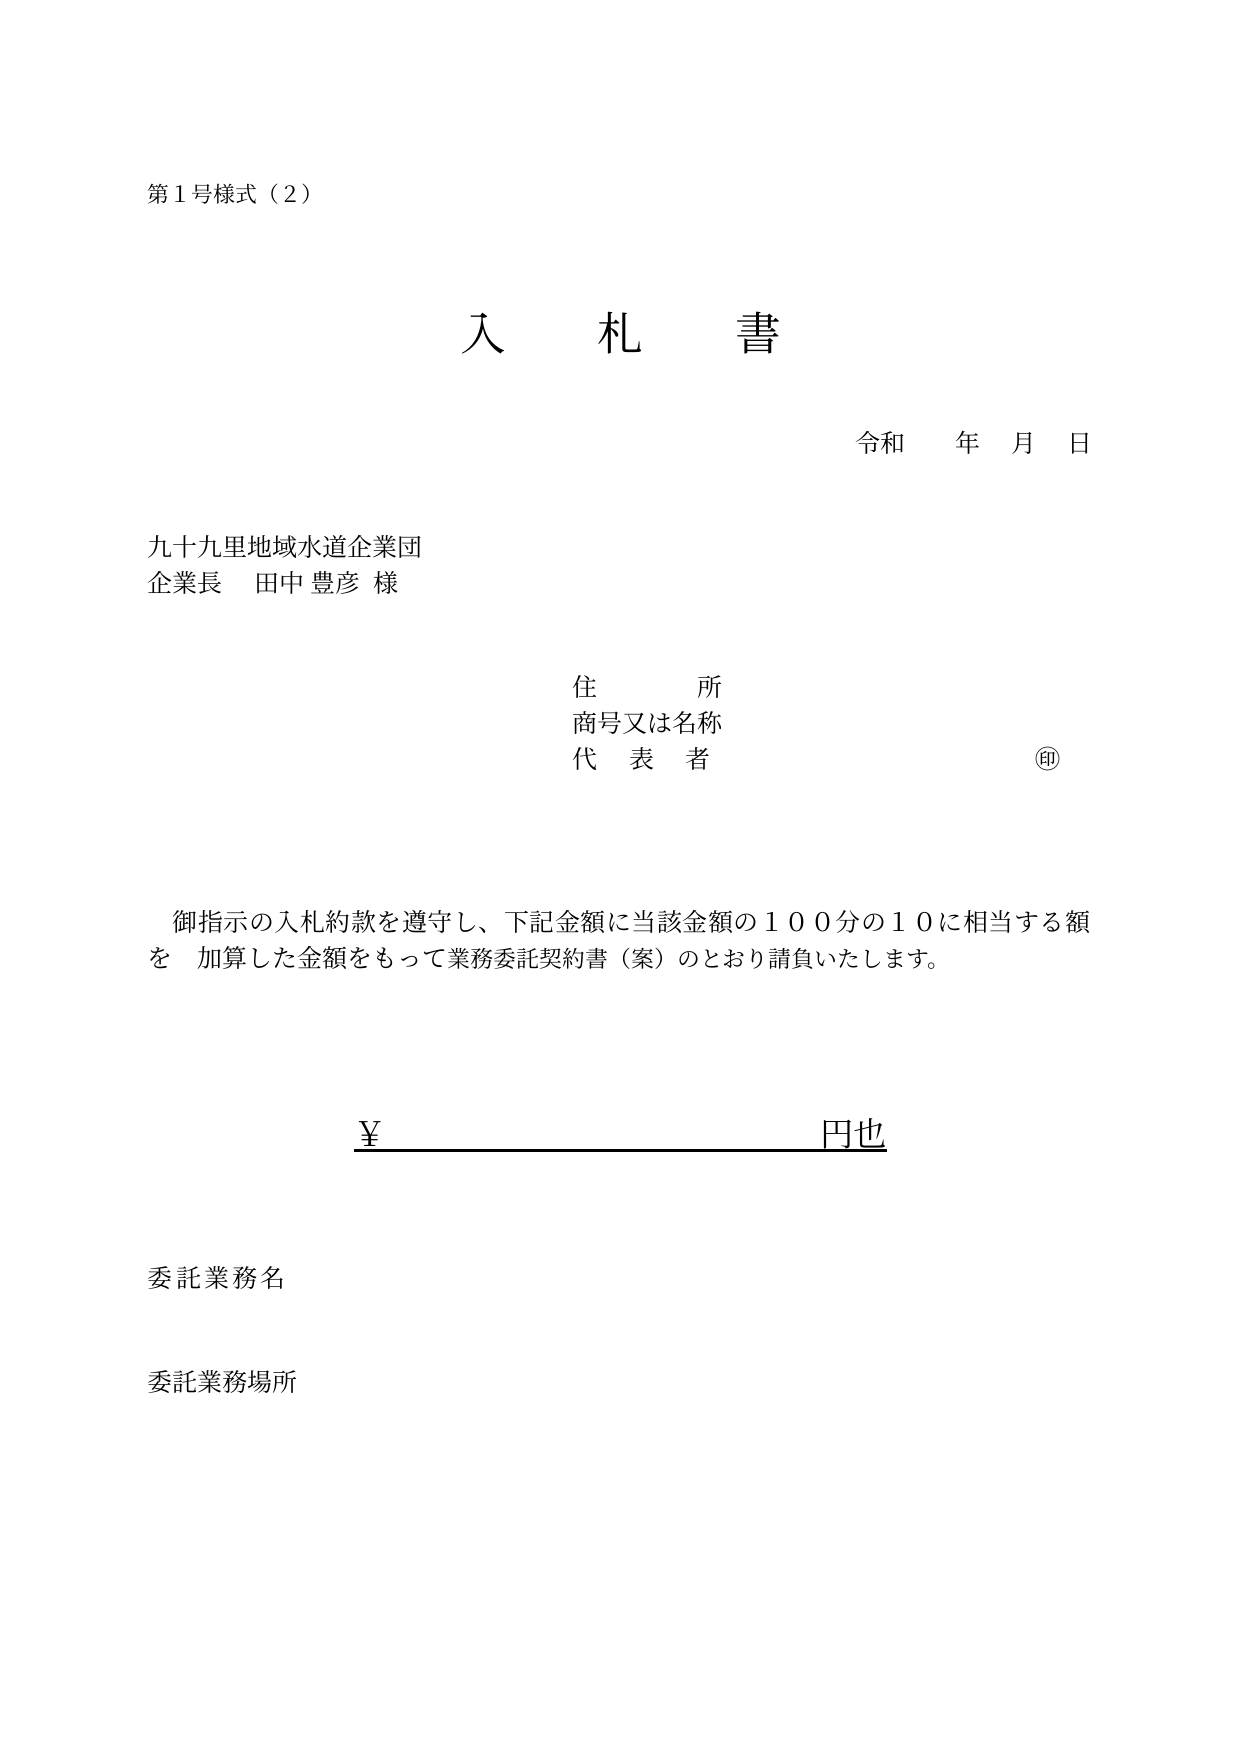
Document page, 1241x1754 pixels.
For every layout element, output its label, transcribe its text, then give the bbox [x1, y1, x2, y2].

text 令和 年 月 日 [148, 423, 1092, 459]
text 住 所 [148, 667, 1092, 703]
text 入 札 書 [148, 298, 1092, 364]
text 委託業務名 [148, 1258, 1092, 1294]
text ￥ 円也 [148, 1108, 1092, 1156]
text 商号又は名称 [148, 703, 1092, 739]
text 代 表 者 ㊞ [148, 739, 1092, 775]
text 九十九里地域水道企業団 [148, 527, 1092, 563]
text 御指示の入札約款を遵守し、下記金額に当該金額の１００分の１０に相当する額を 加算した金額をもって業務委託契約書（案）のとおり請負いたします。 [148, 903, 1092, 975]
text 委託業務場所 [148, 1362, 1092, 1398]
text 企業長 田中 豊彦 様 [148, 563, 1092, 599]
text 第１号様式（２） [148, 177, 1092, 209]
